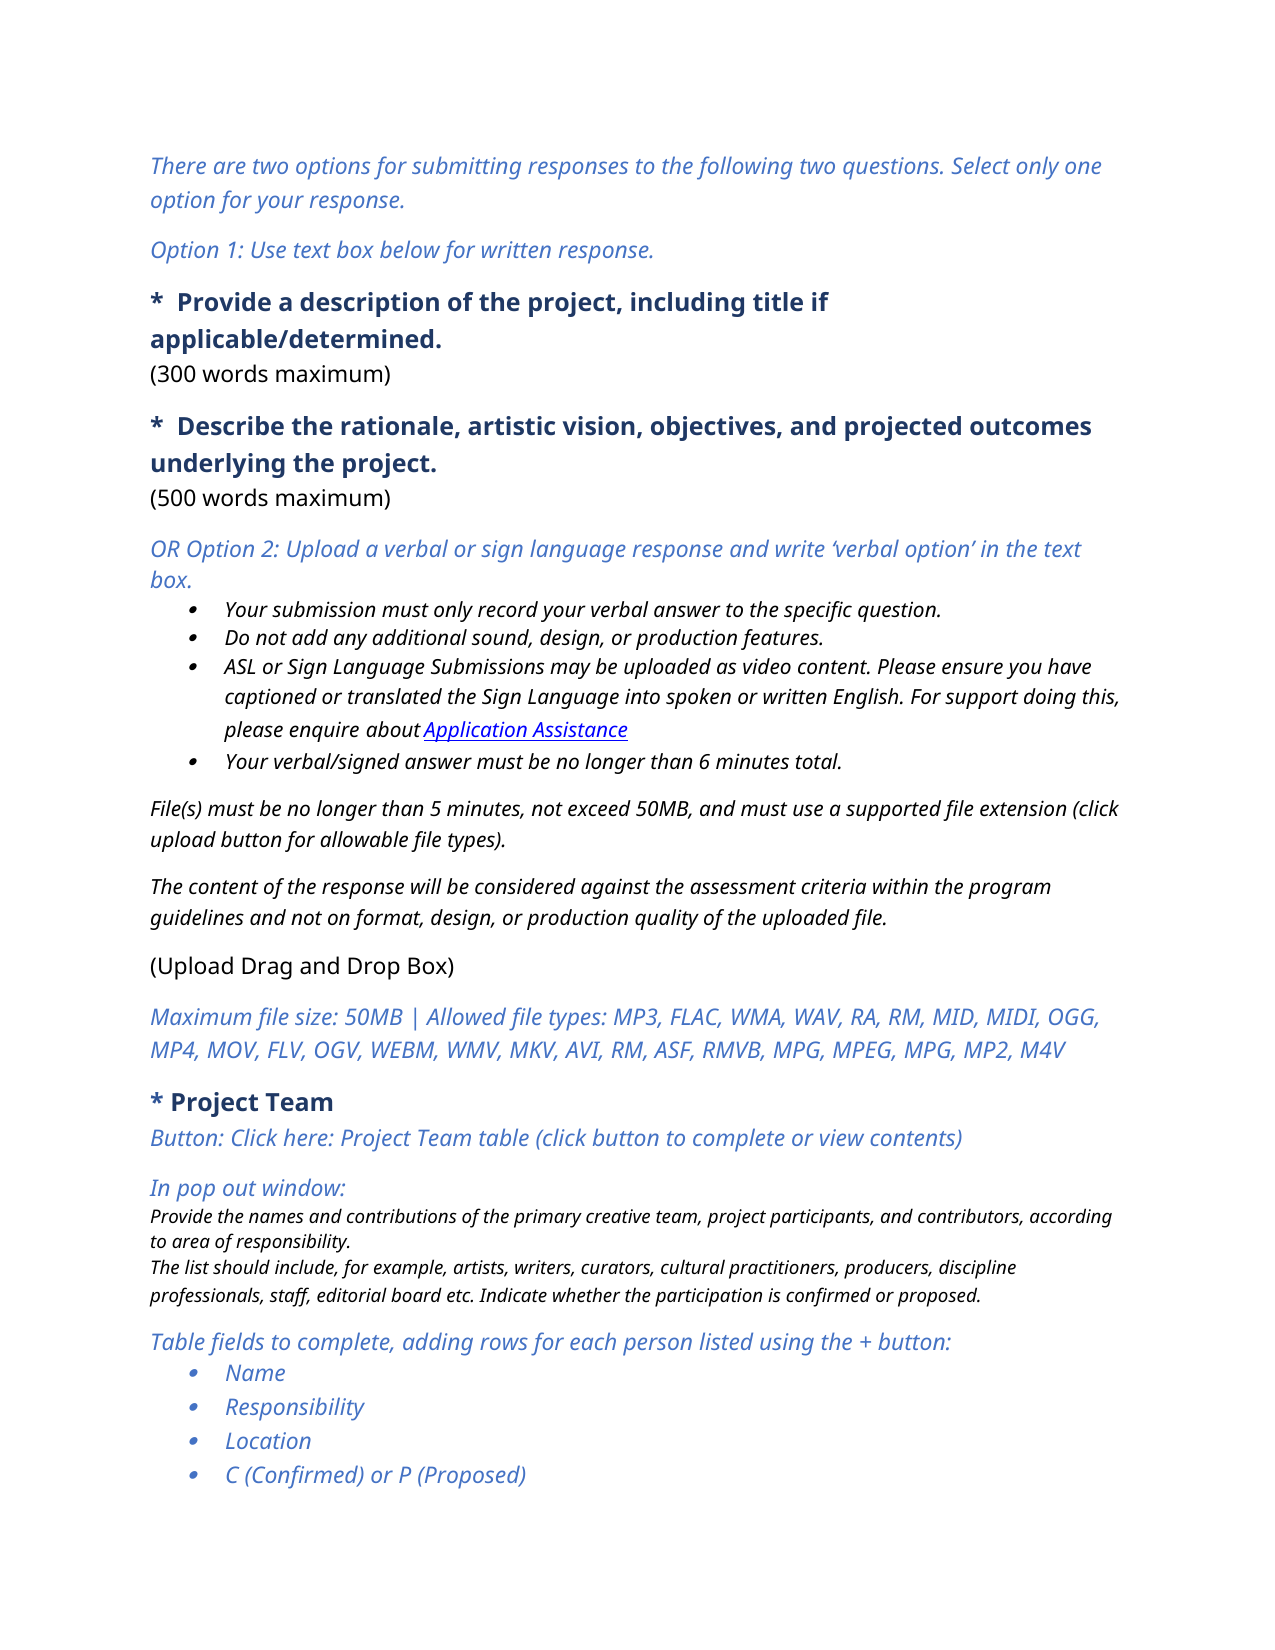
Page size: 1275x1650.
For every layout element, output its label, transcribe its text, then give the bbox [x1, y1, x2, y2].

subtitle * Provide a description of the project, including title if applicable/determined. [150, 284, 1125, 355]
list Your verbal/signed answer must be no longer than 6 minutes total. [187, 747, 1125, 776]
list ASL or Sign Language Submissions may be uploaded as video content. Please ensure you have captioned or translated the Sign Language into spoken or written English. For support doing this, please enquire about Application Assistance [187, 652, 1125, 745]
text Maximum file size: 50MB | Allowed file types: MP3, FLAC, WMA, WAV, RA, RM, MID, MIDI, OGG, MP4, MOV, FLV, OGV, WEBM, WMV, MKV, AVI, RM, ASF, RMVB, MPG, MPEG, MPG, MP2, M4V [150, 1001, 1125, 1066]
text There are two options for submitting responses to the following two questions. Select only one option for your response. [150, 150, 1125, 215]
text Option 1: Use text box below for written response. [150, 234, 1125, 265]
list Responsibility [187, 1391, 1125, 1422]
text (300 words maximum) [150, 358, 1125, 389]
subtitle * Describe the rationale, artistic vision, objectives, and projected outcomes underlying the project. [150, 408, 1125, 479]
text (500 words maximum) [150, 482, 1125, 513]
list Location [187, 1425, 1125, 1456]
subtitle * Project Team [150, 1085, 1125, 1119]
text File(s) must be no longer than 5 minutes, not exceed 50MB, and must use a supported file extension (click upload button for allowable file types). [150, 794, 1125, 853]
text The content of the response will be considered against the assessment criteria within the program guidelines and not on format, design, or production quality of the uploaded file. [150, 872, 1125, 931]
text (Upload Drag and Drop Box) [150, 950, 1125, 982]
list Your submission must only record your verbal answer to the specific question. [187, 595, 1125, 623]
text Provide the names and contributions of the primary creative team, project participants, and contributors, according to area of responsibility. [150, 1203, 1125, 1254]
list Do not add any additional sound, design, or production features. [187, 623, 1125, 652]
text In pop out window: [150, 1172, 1125, 1203]
text Table fields to complete, adding rows for each person listed using the + button: [150, 1326, 1125, 1357]
text Button: Click here: Project Team table (click button to complete or view contents) [150, 1122, 1125, 1153]
list Name [187, 1357, 1125, 1388]
text The list should include, for example, artists, writers, curators, cultural practitioners, producers, discipline professionals, staff, editorial board etc. Indicate whether the participation is confirmed or proposed. [150, 1254, 1125, 1307]
text OR Option 2: Upload a verbal or sign language response and write ‘verbal option’ in the text box. [150, 532, 1125, 595]
list C (Confirmed) or P (Proposed) [187, 1458, 1125, 1490]
